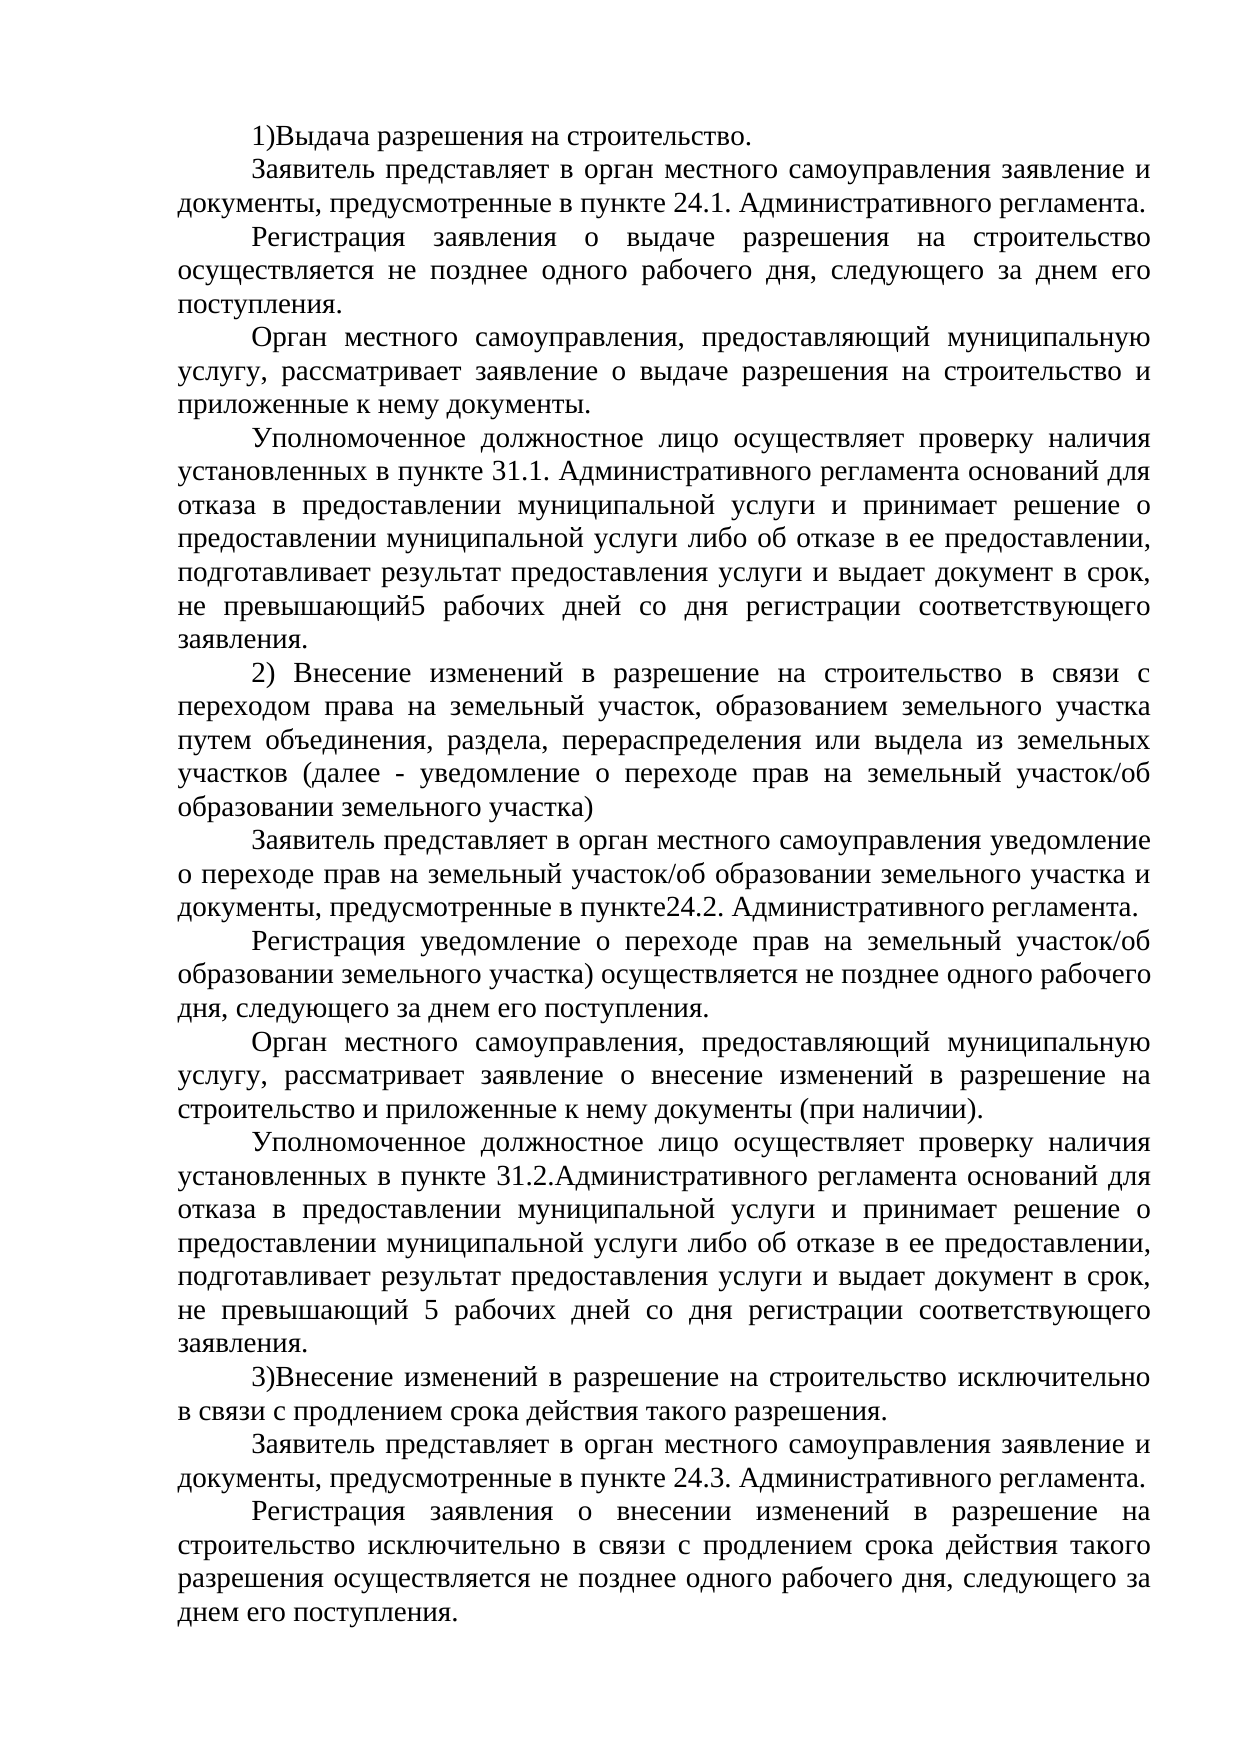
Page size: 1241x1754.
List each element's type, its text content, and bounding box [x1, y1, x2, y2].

text Уполномоченное должностное лицо осуществляет проверку наличия установленных в пункте 31.2.Административного регламента оснований для отказа в предоставлении муниципальной услуги и принимает решение о предоставлении муниципальной услуги либо об отказе в ее предоставлении, подготавливает результат предоставления услуги и выдает документ в срок, не превышающий 5 рабочих дней со дня регистрации соответствующего заявления. [177, 1124, 1152, 1359]
text Орган местного самоуправления, предоставляющий муниципальную услугу, рассматривает заявление о внесение изменений в разрешение на строительство и приложенные к нему документы (при наличии). [177, 1024, 1152, 1124]
text Регистрация заявления о выдаче разрешения на строительство осуществляется не позднее одного рабочего дня, следующего за днем его поступления. [177, 219, 1152, 319]
text 3)Внесение изменений в разрешение на строительство исключительно в связи с продлением срока действия такого разрешения. [177, 1359, 1152, 1426]
text Уполномоченное должностное лицо осуществляет проверку наличия установленных в пункте 31.1. Административного регламента оснований для отказа в предоставлении муниципальной услуги и принимает решение о предоставлении муниципальной услуги либо об отказе в ее предоставлении, подготавливает результат предоставления услуги и выдает документ в срок, не превышающий5 рабочих дней со дня регистрации соответствующего заявления. [177, 420, 1152, 655]
text Заявитель представляет в орган местного самоуправления уведомление о переходе прав на земельный участок/об образовании земельного участка и документы, предусмотренные в пункте24.2. Административного регламента. [177, 822, 1152, 923]
text Орган местного самоуправления, предоставляющий муниципальную услугу, рассматривает заявление о выдаче разрешения на строительство и приложенные к нему документы. [177, 319, 1152, 420]
text Регистрация уведомление о переходе прав на земельный участок/об образовании земельного участка) осуществляется не позднее одного рабочего дня, следующего за днем его поступления. [177, 923, 1152, 1024]
text 1)Выдача разрешения на строительство. [177, 118, 1152, 152]
text Заявитель представляет в орган местного самоуправления заявление и документы, предусмотренные в пункте 24.1. Административного регламента. [177, 152, 1152, 219]
text Заявитель представляет в орган местного самоуправления заявление и документы, предусмотренные в пункте 24.3. Административного регламента. [177, 1426, 1152, 1493]
text 2) Внесение изменений в разрешение на строительство в связи с переходом права на земельный участок, образованием земельного участка путем объединения, раздела, перераспределения или выдела из земельных участков (далее - уведомление о переходе прав на земельный участок/об образовании земельного участка) [177, 655, 1152, 822]
text Регистрация заявления о внесении изменений в разрешение на строительство исключительно в связи с продлением срока действия такого разрешения осуществляется не позднее одного рабочего дня, следующего за днем его поступления. [177, 1493, 1152, 1627]
